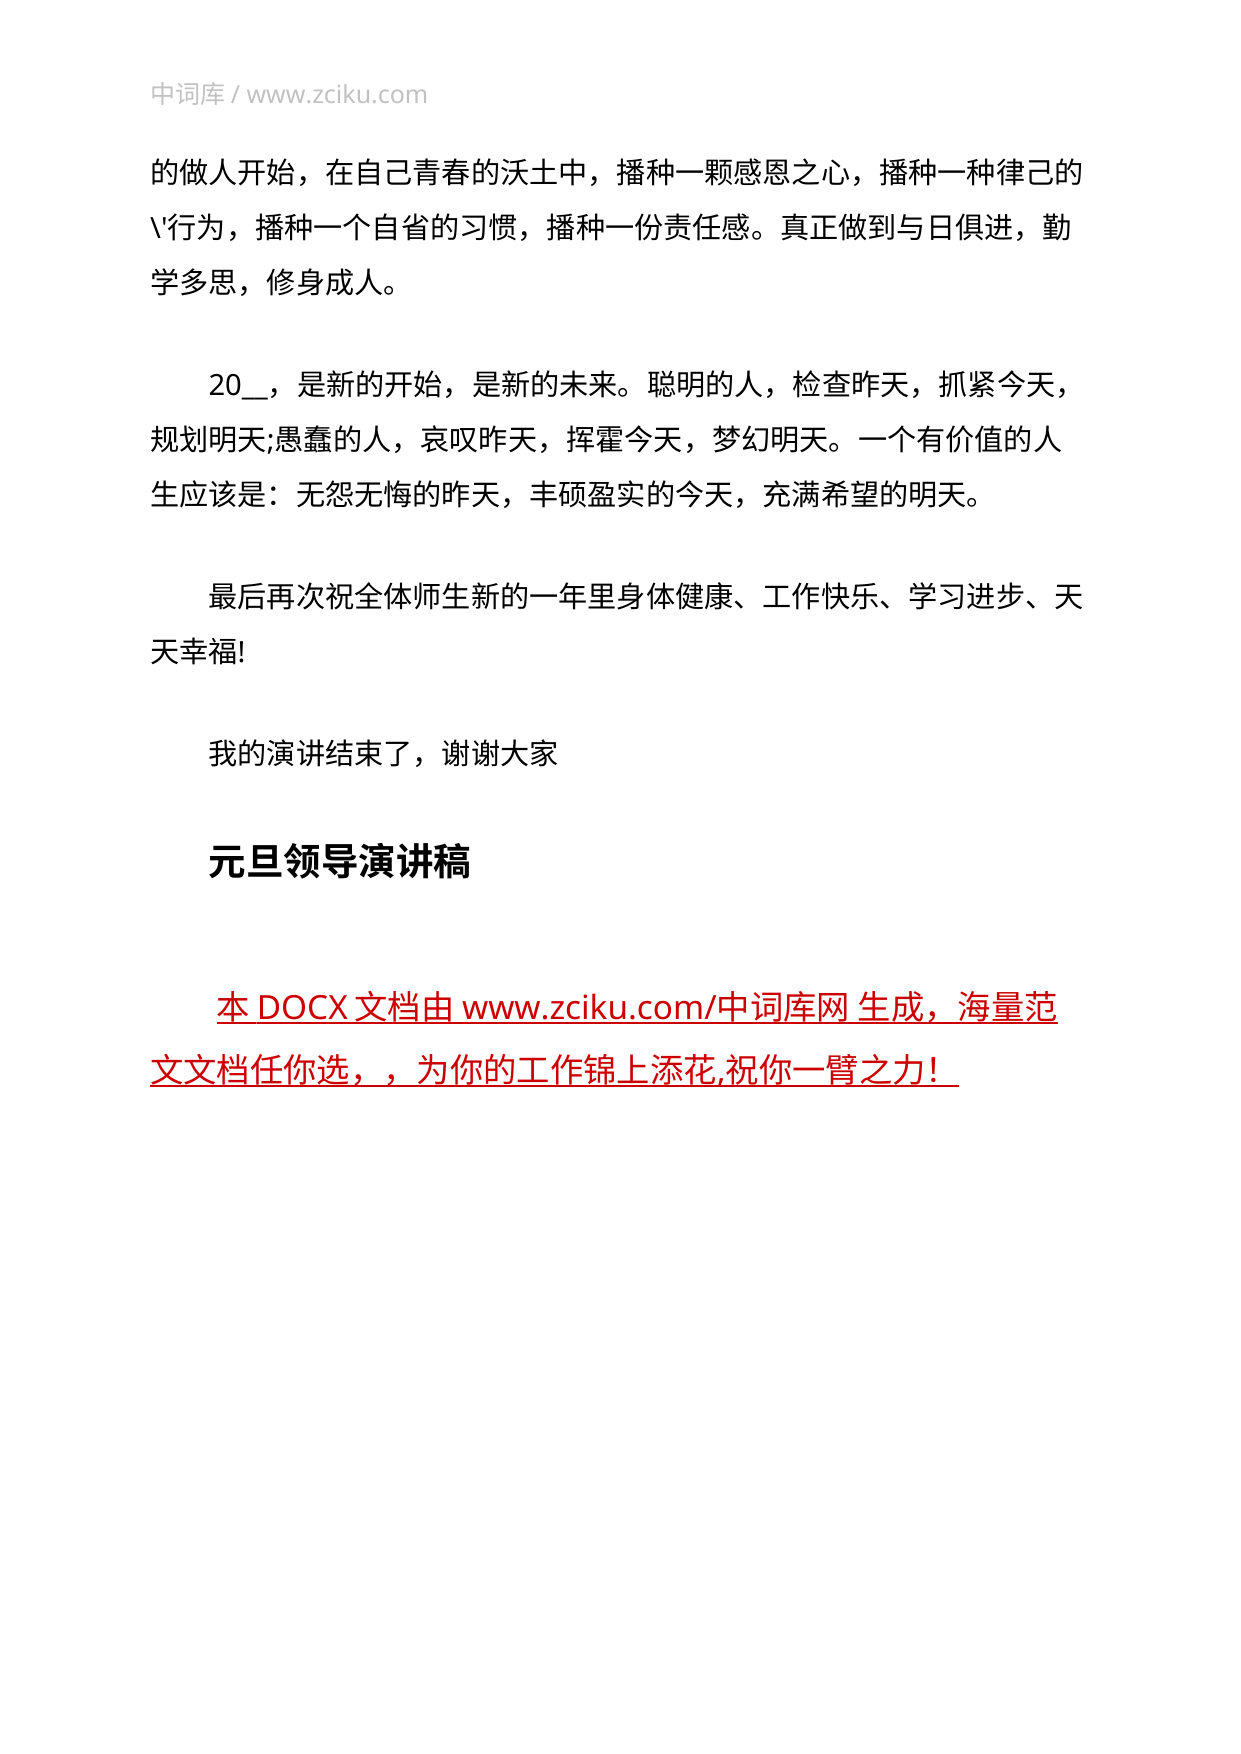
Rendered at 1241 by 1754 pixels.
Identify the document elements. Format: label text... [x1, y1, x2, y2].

text 元旦领导演讲稿 [150, 832, 1090, 886]
text 20__，是新的开始，是新的未来。聪明的人，检查昨天，抓紧今天，规划明天;愚蠢的人，哀叹昨天，挥霍今天，梦幻明天。一个有价值的人生应该是：无怨无悔的昨天，丰硕盈实的今天，充满希望的明天。 [150, 362, 1090, 514]
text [150, 150, 1090, 302]
text 最后再次祝全体师生新的一年里身体健康、工作快乐、学习进步、天天幸福! [150, 573, 1090, 671]
text 本DOCX文档由 www.zciku.com/中词库网 生成，海量范文文档任你选，，为你的工作锦上添花,祝你一臂之力！ [150, 981, 1090, 1092]
text 我的演讲结束了，谢谢大家 [150, 730, 1090, 773]
